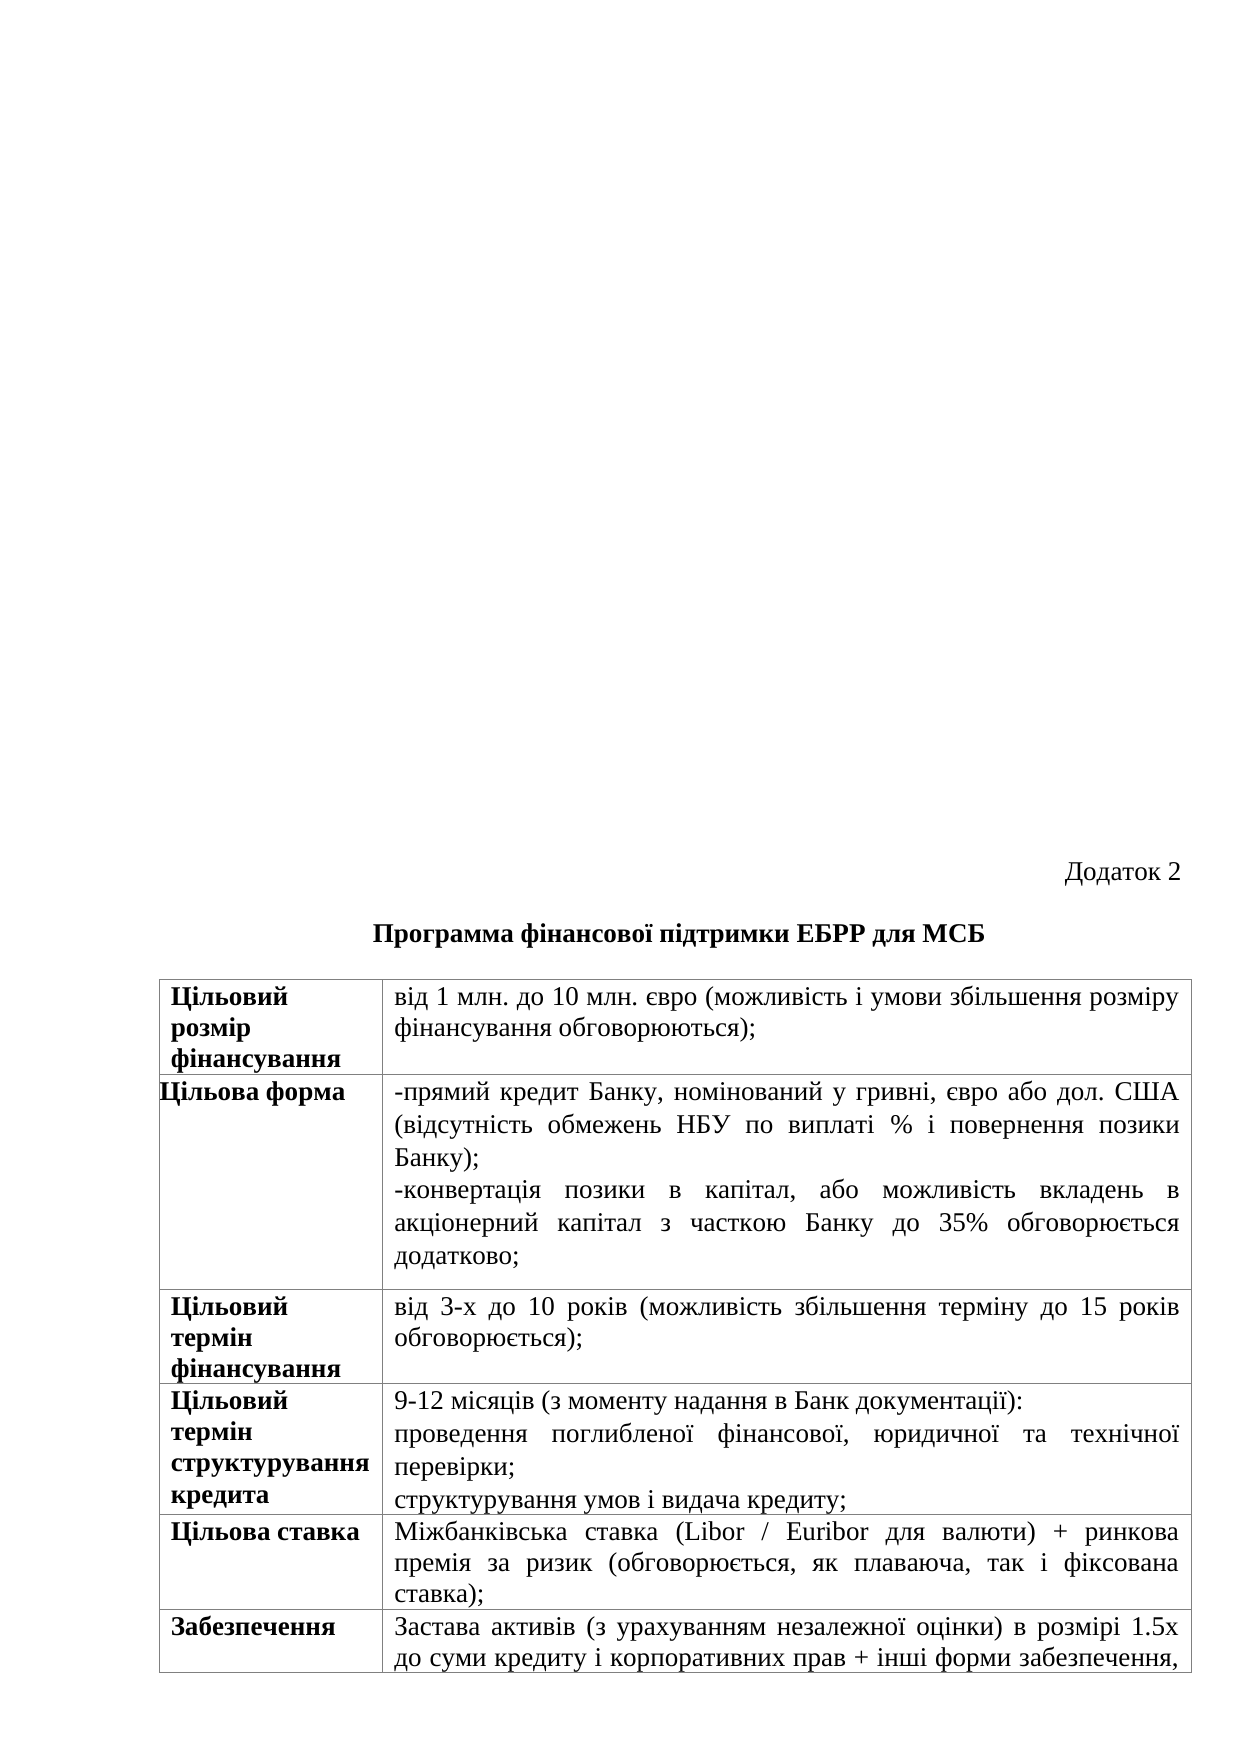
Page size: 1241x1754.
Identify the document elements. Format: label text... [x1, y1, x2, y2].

table_cell Забезпечення [160, 1610, 382, 1672]
table_cell Цільовий термін фінансування [160, 1290, 382, 1383]
table_cell Міжбанківська ставка (Libor / Euribor для валюти) + ринкова премія за ризик (обговорюється, як плаваюча, так і фіксована ставка); [383, 1515, 1191, 1609]
table_cell від 3-х до 10 років (можливість збільшення терміну до 15 років обговорюється); [383, 1290, 1191, 1383]
table_cell -прямий кредит Банку, номінований у гривні, євро або дол. США (відсутність обмежень НБУ по виплаті % і повернення позики Банку); -конвертація позики в капітал, або можливість вкладень в акціонерний капітал з часткою Банку до 35% обговорюється додатково; [383, 1075, 1191, 1289]
table_header Цільовий розмір фінансування [160, 980, 382, 1074]
table_cell Цільова форма [160, 1075, 382, 1289]
table_cell Цільова ставка [160, 1515, 382, 1609]
text Программа фінансової підтримки ЕБРР для МСБ [177, 917, 1181, 948]
table_cell Цільовий термін структурування кредита [160, 1384, 382, 1514]
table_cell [383, 1610, 1191, 1672]
table_cell 9-12 місяців (з моменту надання в Банк документації): проведення поглибленої фінансової, юридичної та технічної перевірки; структурування умов і видача кредиту; [383, 1384, 1191, 1514]
text Додаток 2 [177, 855, 1181, 886]
table_header від 1 млн. до 10 млн. євро (можливість і умови збільшення розміру фінансування обговорюються); [383, 980, 1191, 1074]
